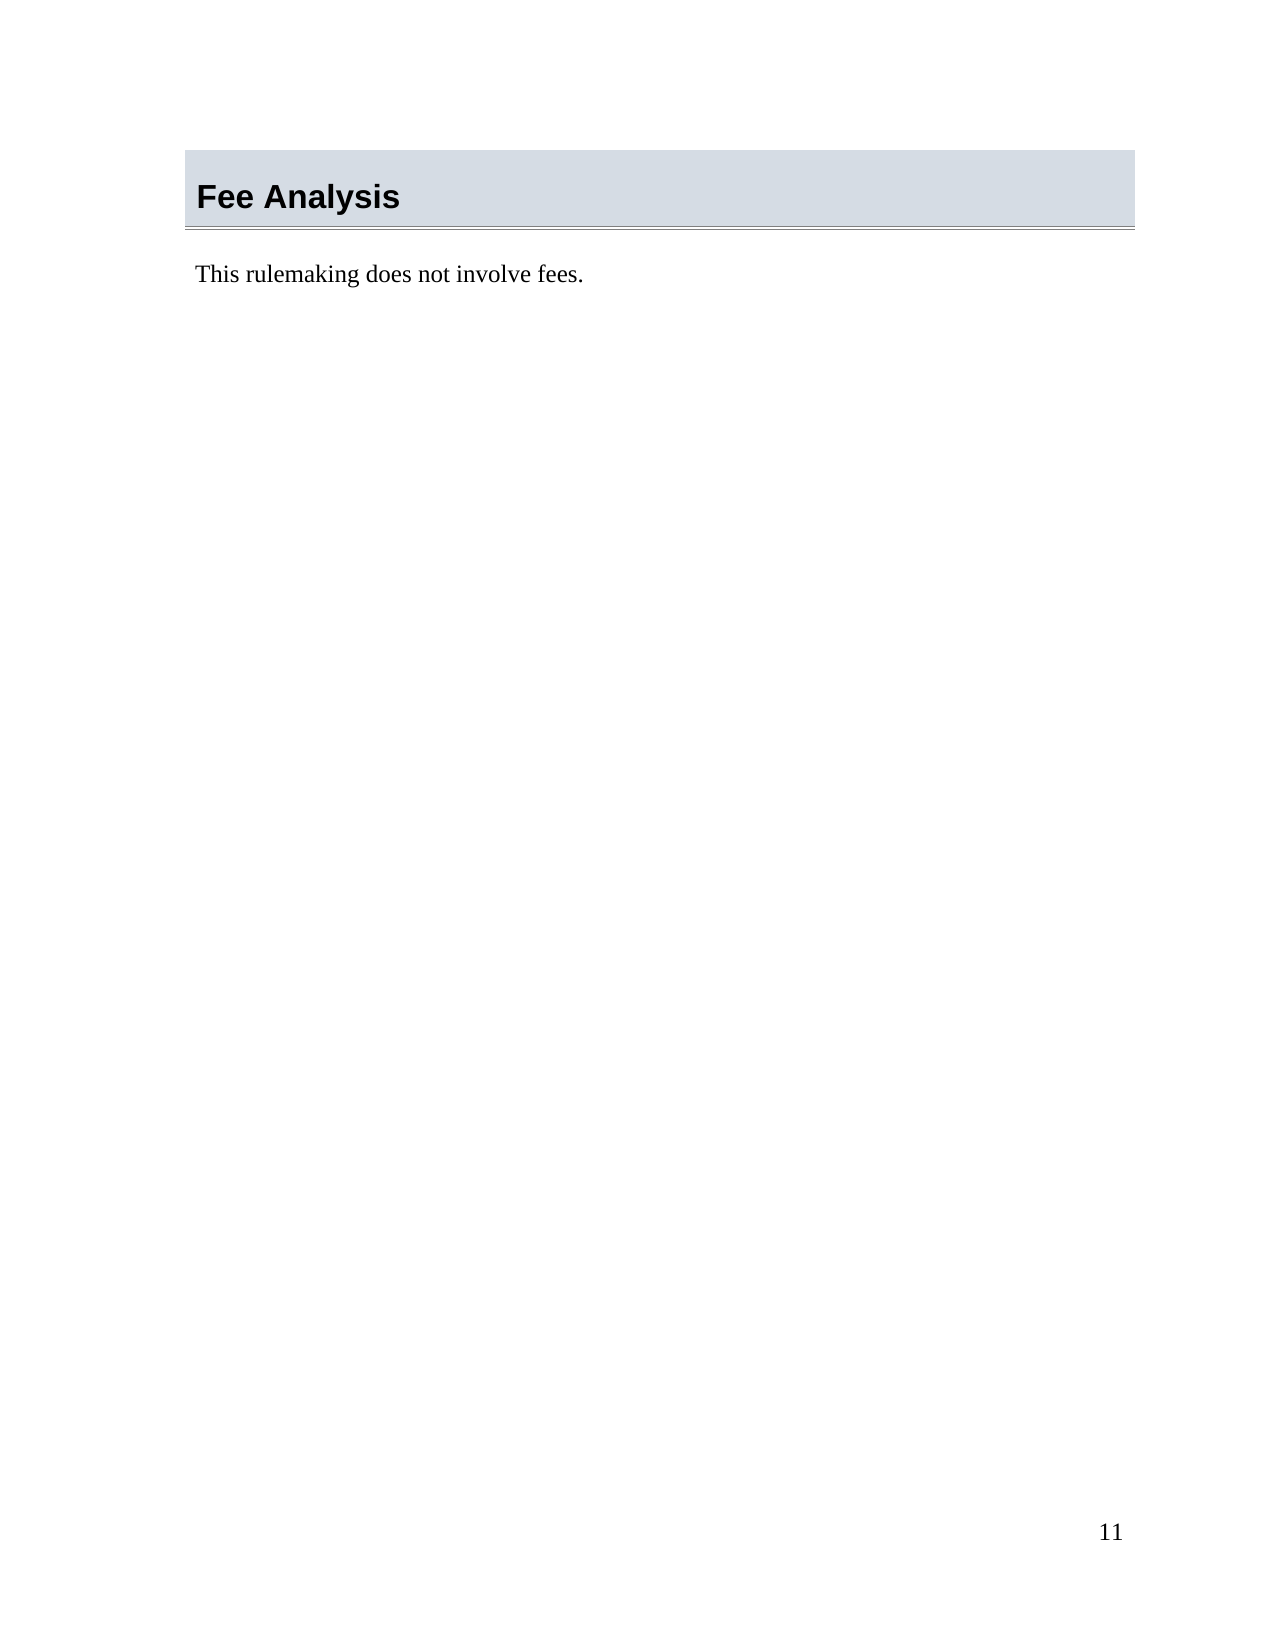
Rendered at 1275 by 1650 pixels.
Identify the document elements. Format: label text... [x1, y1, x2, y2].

text This rulemaking does not involve fees. [195, 259, 1170, 288]
table_header Fee Analysis [185, 150, 1135, 226]
